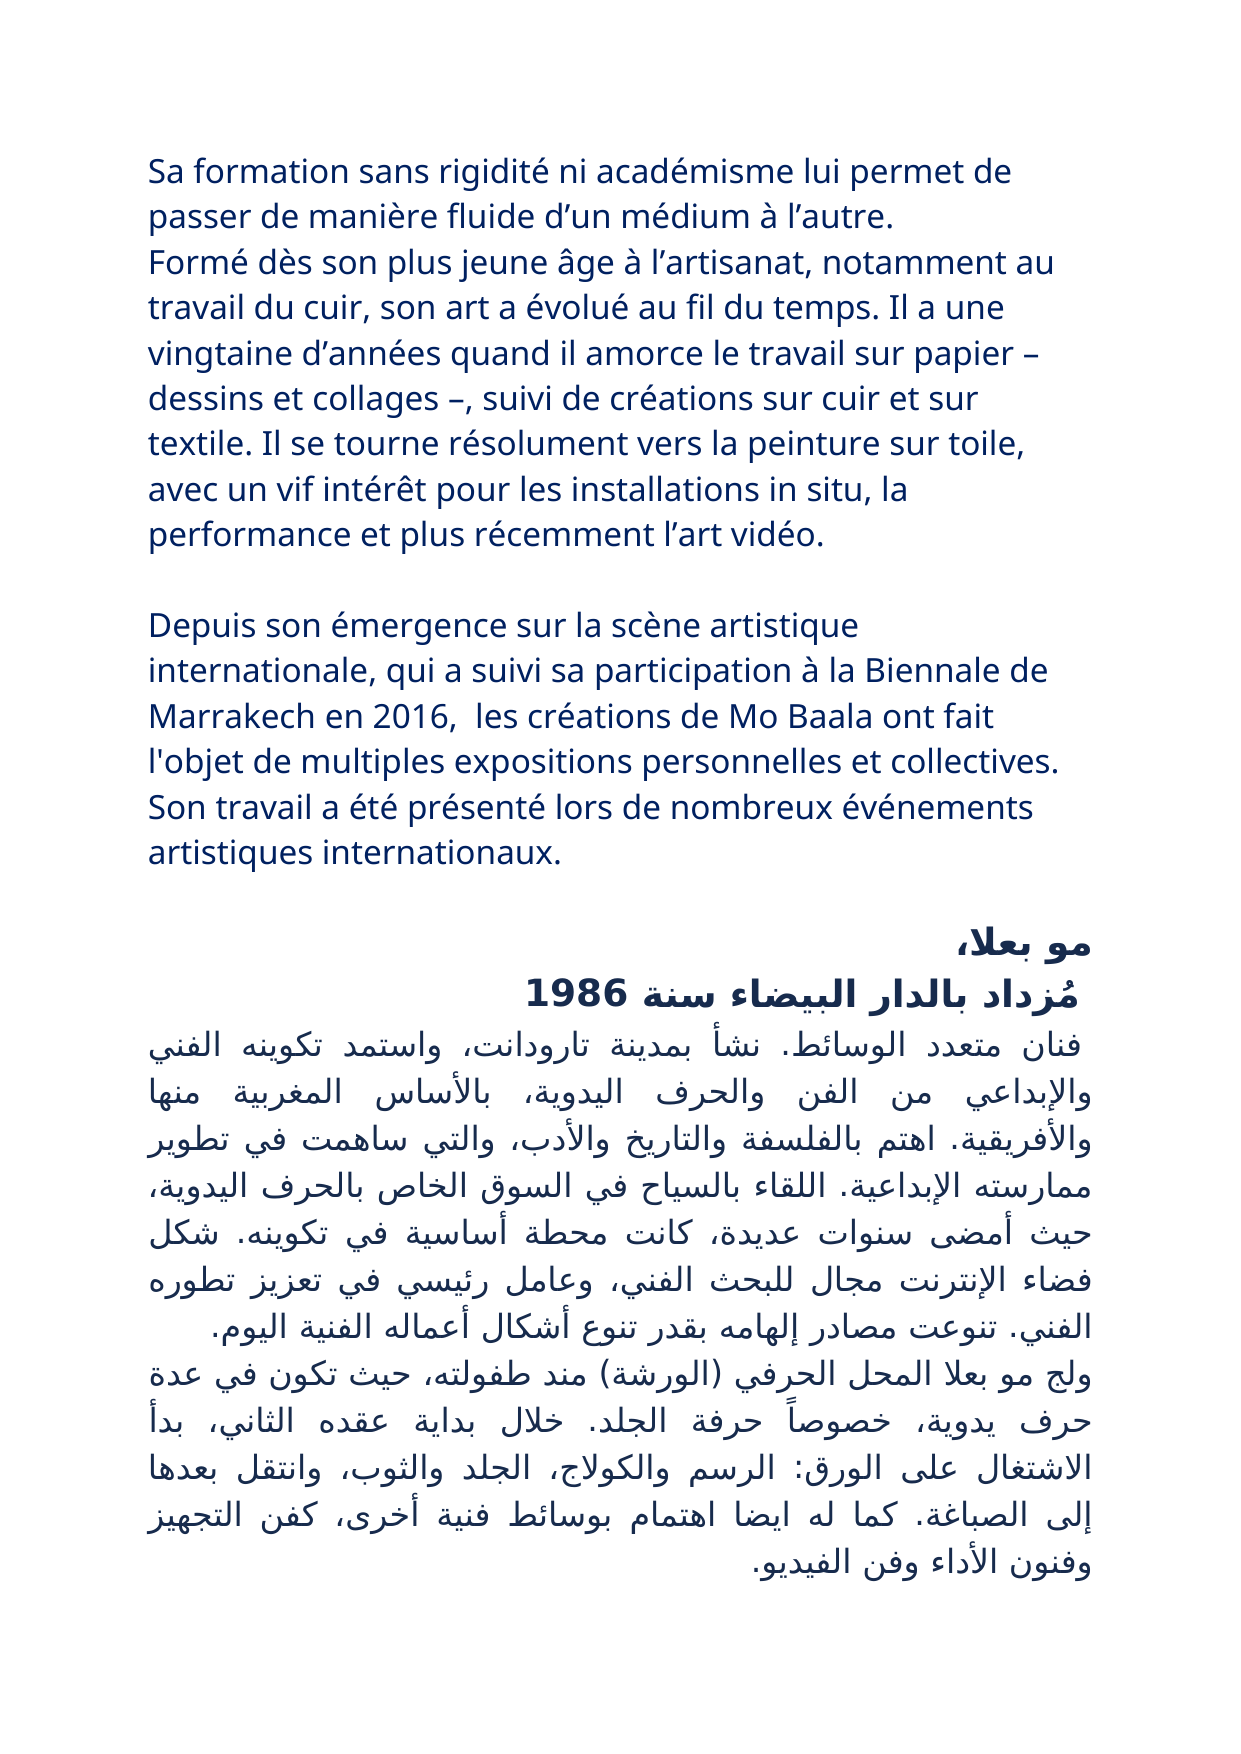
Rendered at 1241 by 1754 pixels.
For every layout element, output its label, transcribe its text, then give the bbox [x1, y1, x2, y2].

text Depuis son émergence sur la scène artistique internationale, qui a suivi sa participation à la Biennale de Marrakech en 2016, les créations de Mo Baala ont fait l'objet de multiples expositions personnelles et collectives. Son travail a été présenté lors de nombreux événements artistiques internationaux. [148, 602, 1093, 874]
text ولج مو بعلا المحل الحرفي (الورشة) مند طفولته، حيث تكون في عدة حرف يدوية، خصوصاً حرفة الجلد. خلال بداية عقده الثاني، بدأ الاشتغال على الورق: الرسم والكولاج، الجلد والثوب، وانتقل بعدها إلى الصباغة. كما له ايضا اهتمام بوسائط فنية أخرى، كفن التجهيز وفنون الأداء وفن الفيديو. [148, 1353, 1093, 1581]
text Formé dès son plus jeune âge à l’artisanat, notamment au travail du cuir, son art a évolué au fil du temps. Il a une vingtaine d’années quand il amorce le travail sur papier – dessins et collages –, suivi de créations sur cuir et sur textile. Il se tourne résolument vers la peinture sur toile, avec un vif intérêt pour les installations in situ, la performance et plus récemment l’art vidéo. [148, 238, 1093, 556]
text فنان متعدد الوسائط. نشأ بمدينة تارودانت، واستمد تكوينه الفني والإبداعي من الفن والحرف اليدوية، بالأساس المغربية منها والأفريقية. اهتم بالفلسفة والتاريخ والأدب، والتي ساهمت في تطوير ممارسته الإبداعية. اللقاء بالسياح في السوق الخاص بالحرف اليدوية، حيث أمضى سنوات عديدة، كانت محطة أساسية في تكوينه. شكل فضاء الإنترنت مجال للبحث الفني، وعامل رئيسي في تعزيز تطوره الفني. تنوعت مصادر إلهامه بقدر تنوع أشكال أعماله الفنية اليوم. [148, 1024, 1093, 1346]
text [148, 148, 1093, 238]
text مو بعلا، [148, 920, 1093, 963]
text مُزداد بالدار البيضاء سنة 1986 [148, 972, 1093, 1016]
